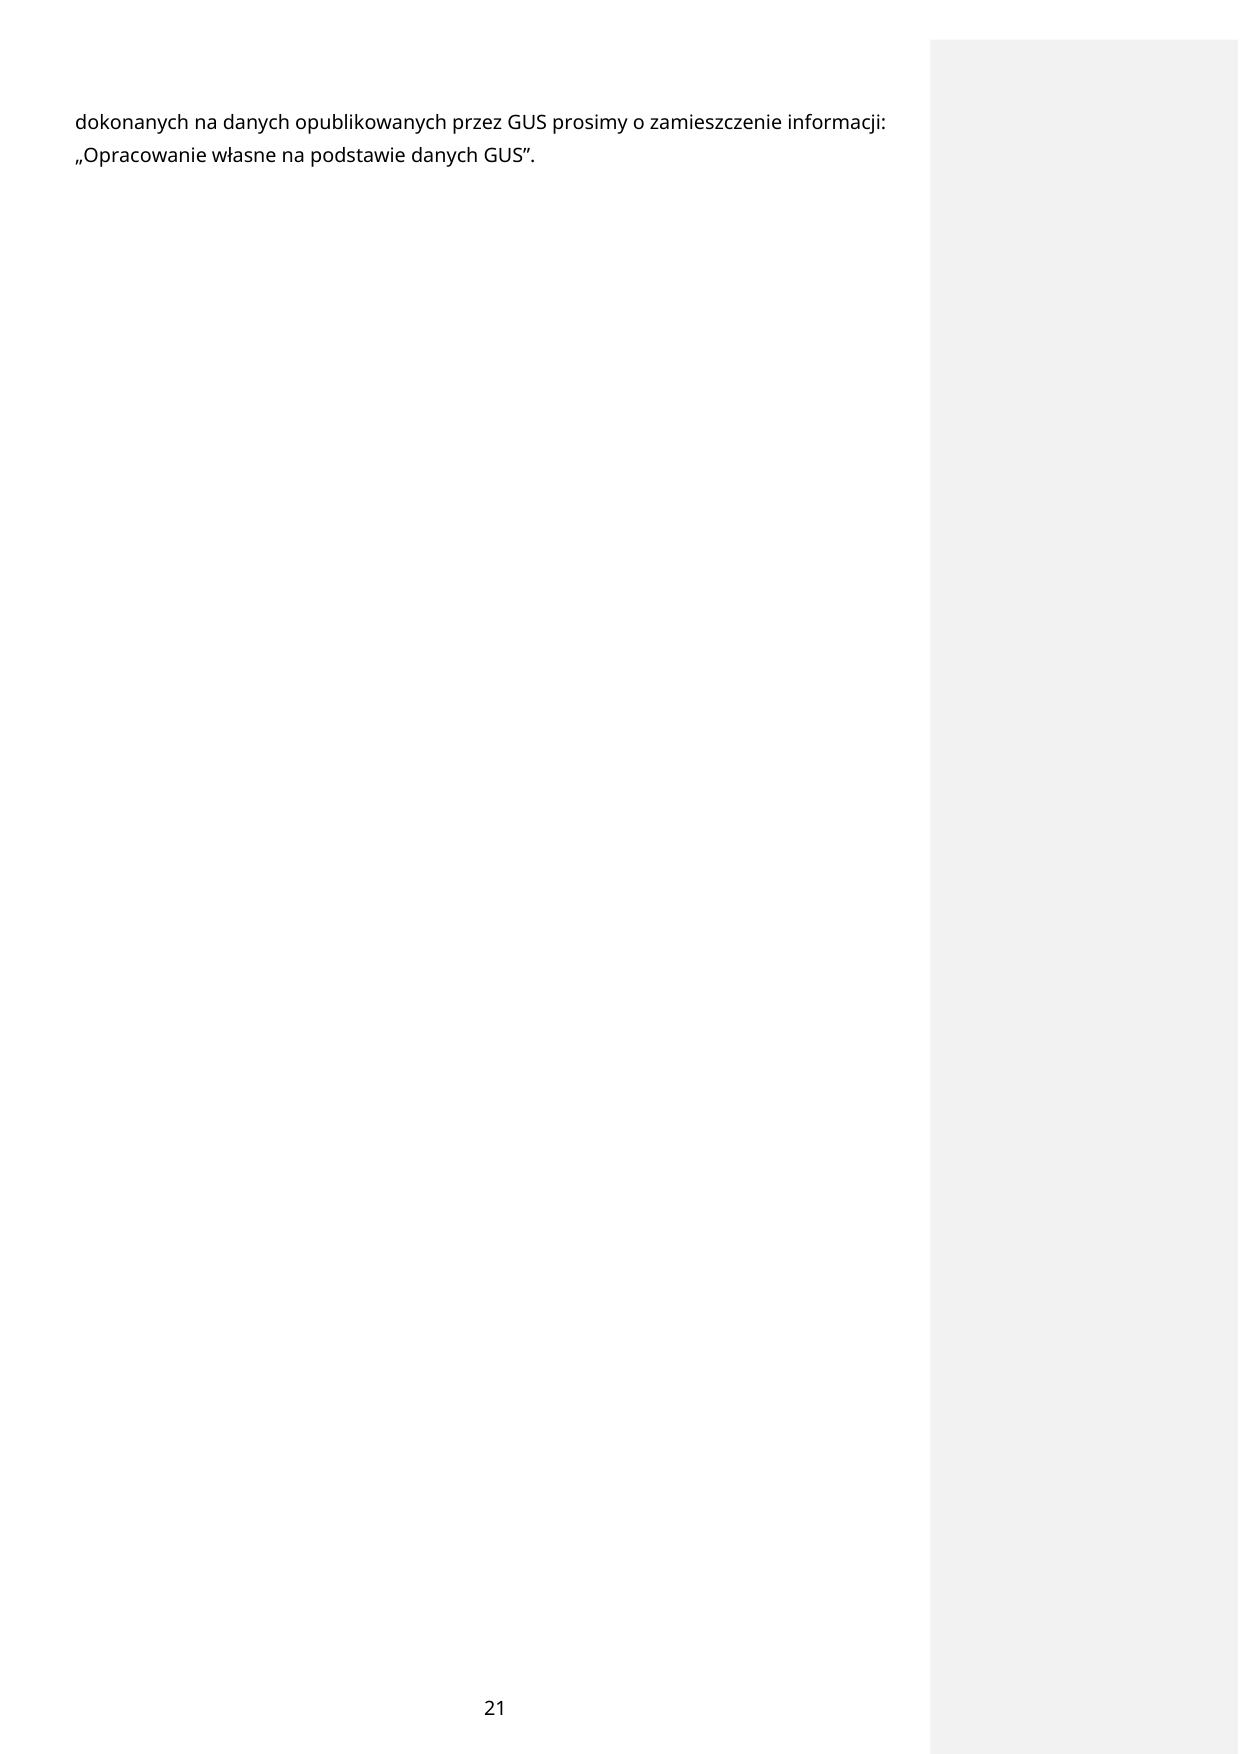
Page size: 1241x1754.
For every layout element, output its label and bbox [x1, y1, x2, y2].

text [75, 108, 915, 168]
